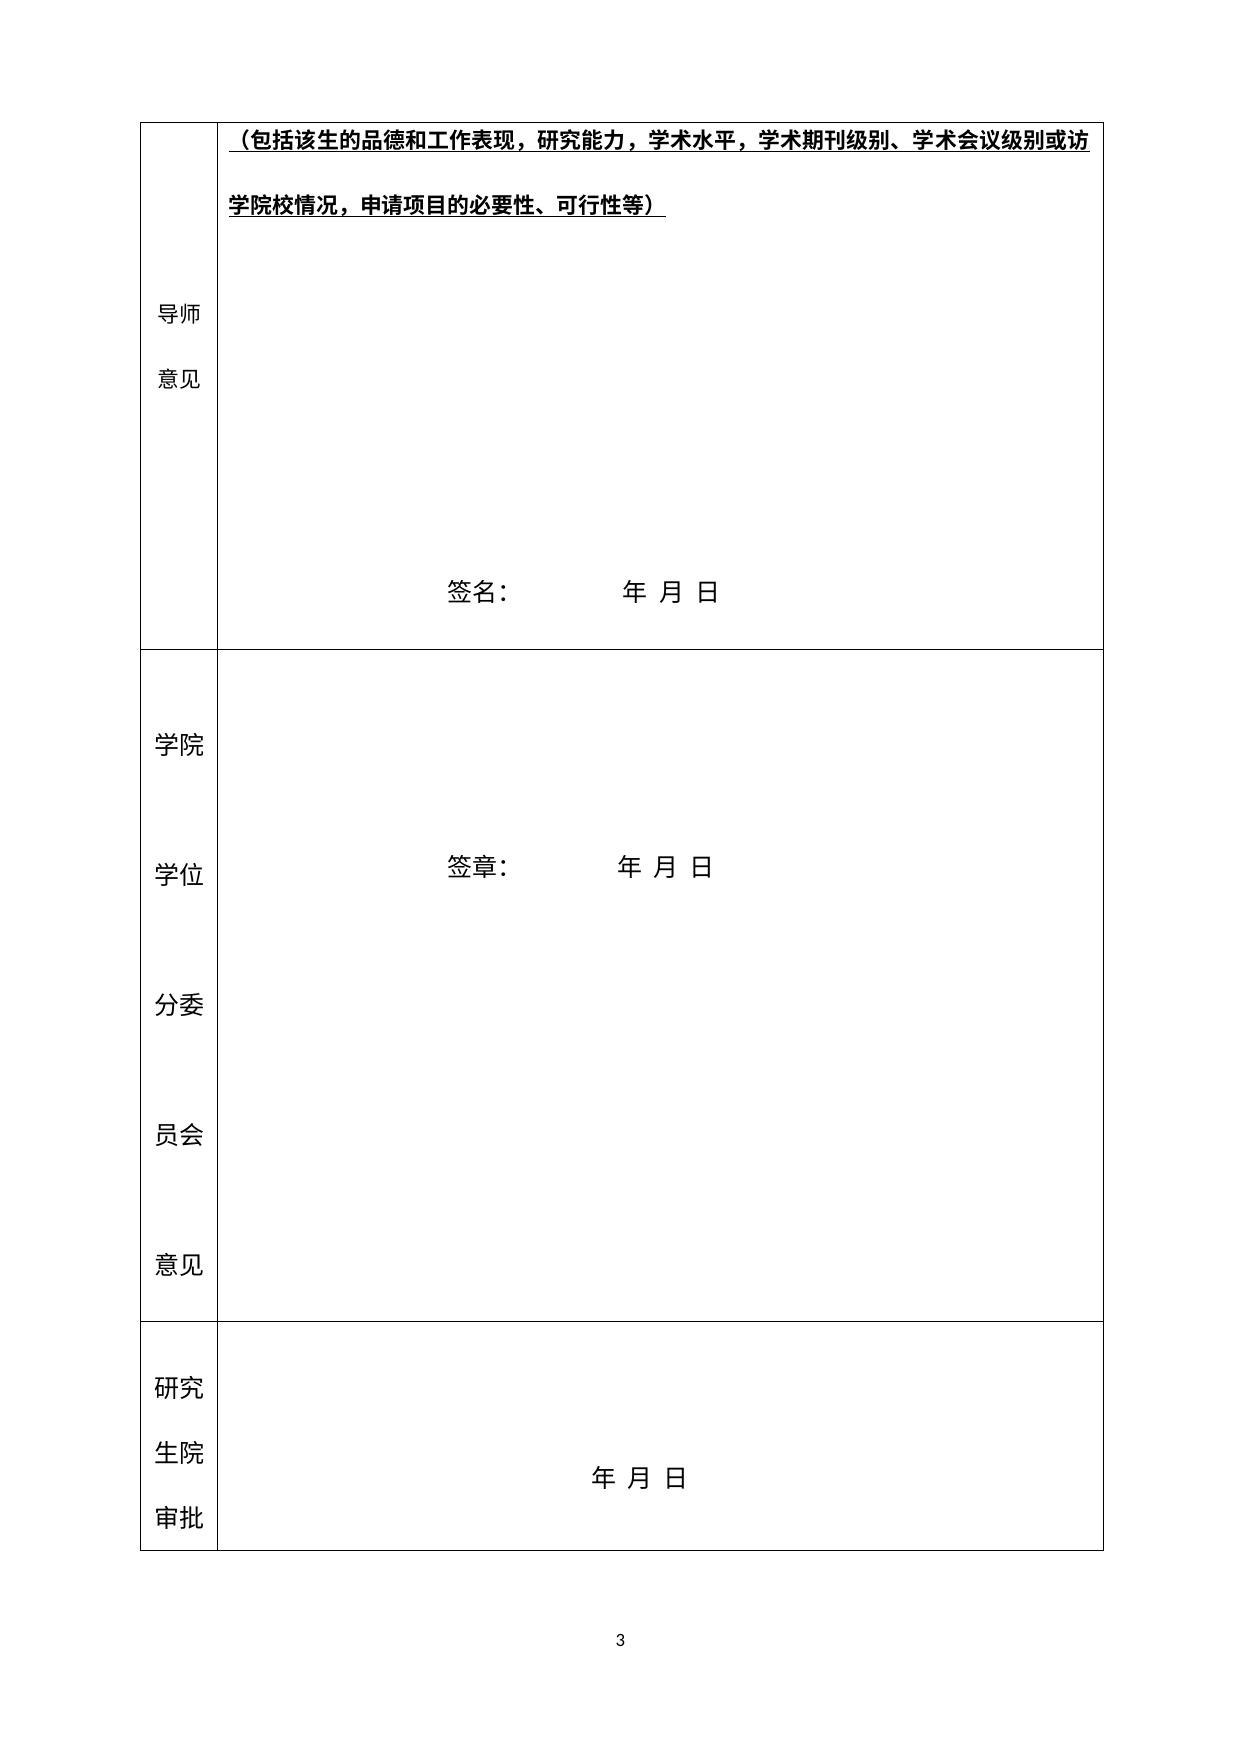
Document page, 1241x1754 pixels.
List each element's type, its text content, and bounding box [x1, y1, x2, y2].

table_cell 研究生院审批 [141, 1322, 217, 1549]
table_cell （包括该生的品德和工作表现，研究能力，学术水平，学术期刊级别、学术会议级别或访学院校情况，申请项目的必要性、可行性等） 签名： 年 月 日 [218, 123, 1103, 649]
table_cell 学院学位分委员会意见 [141, 650, 217, 1321]
table_cell 导师意见 [141, 123, 217, 649]
table_cell 年 月 日 [218, 1322, 1103, 1549]
table_cell 签章： 年 月 日 [218, 650, 1103, 1321]
